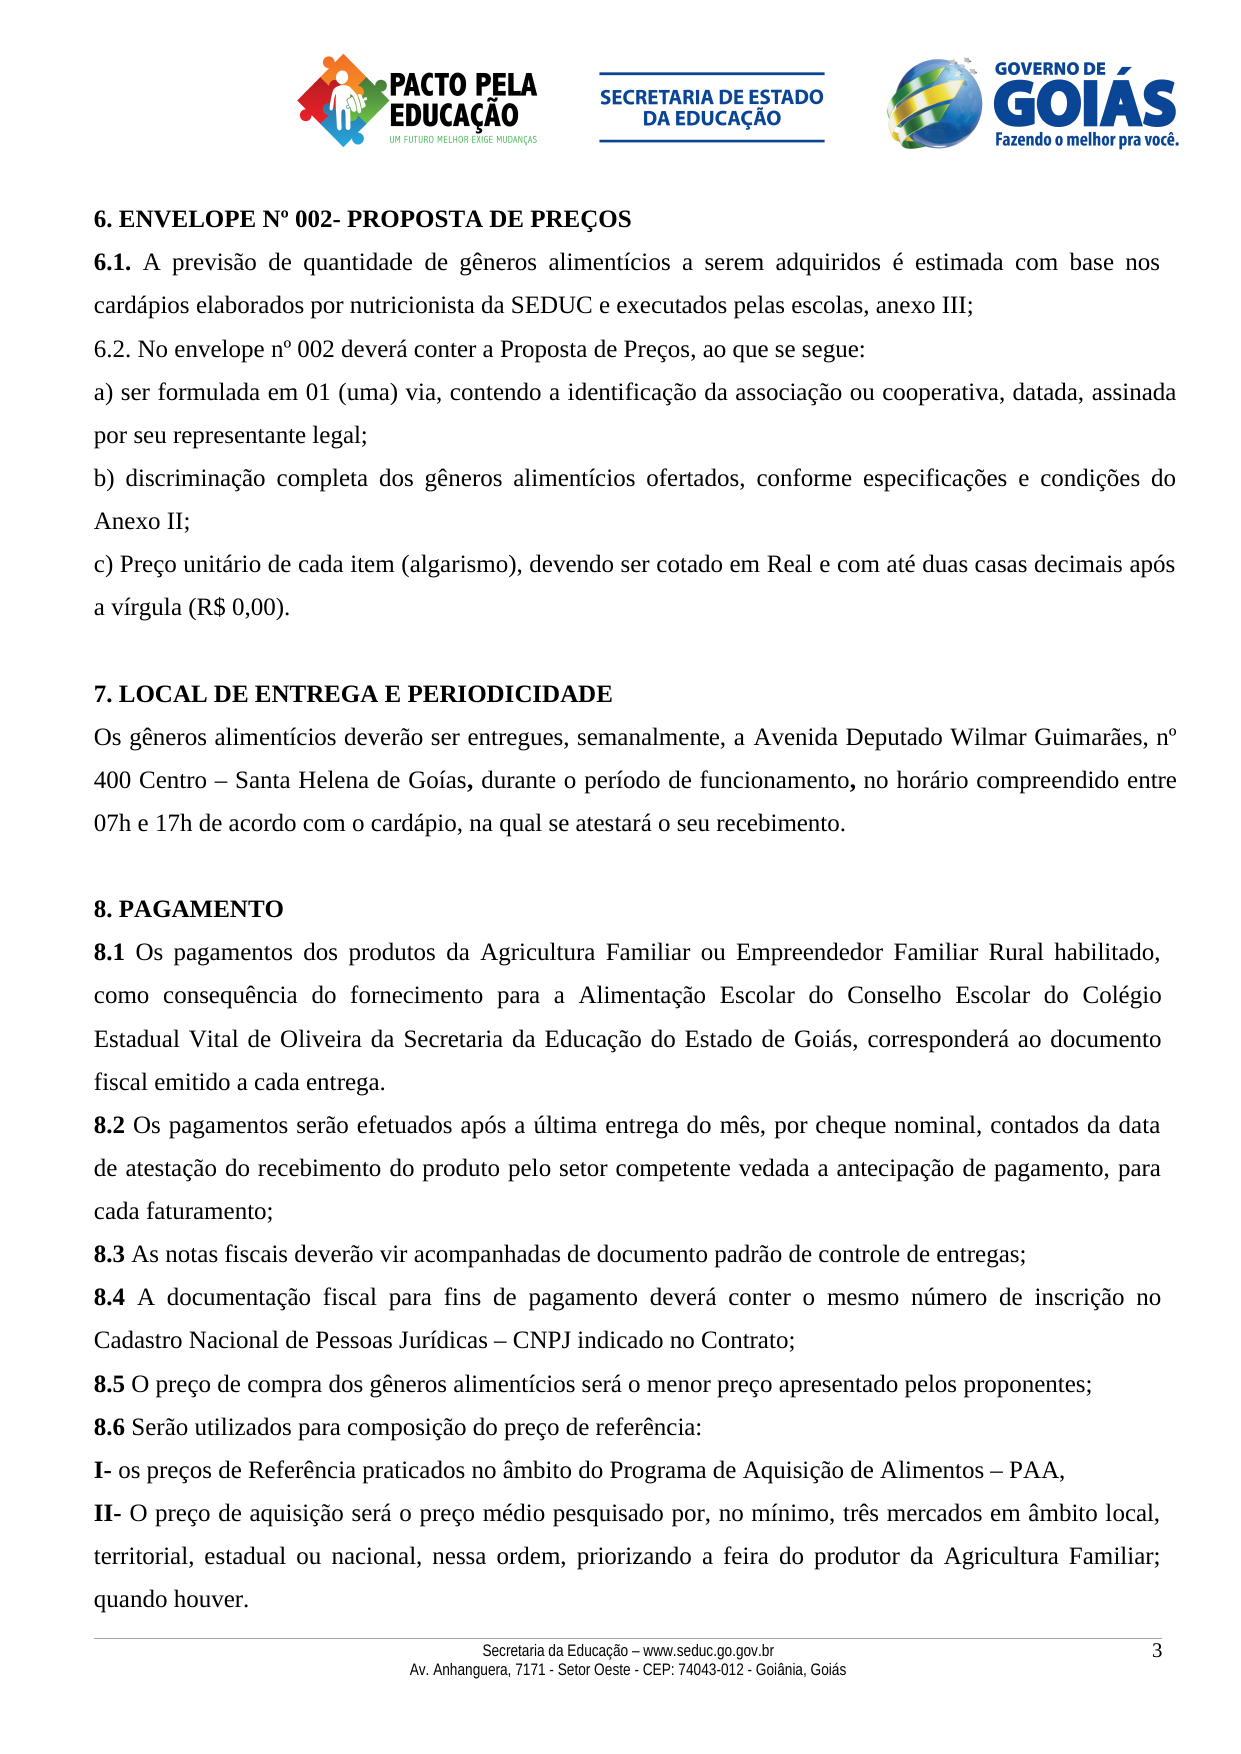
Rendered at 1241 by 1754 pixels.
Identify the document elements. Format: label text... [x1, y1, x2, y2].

text I- os preços de Referência praticados no âmbito do Programa de Aquisição de Alimentos – PAA, [94, 1455, 1162, 1484]
text 6. ENVELOPE Nº 002- PROPOSTA DE PREÇOS [94, 204, 1162, 233]
text 8.5 O preço de compra dos gêneros alimentícios será o menor preço apresentado pelos proponentes; [94, 1369, 1162, 1397]
text 8.2 Os pagamentos serão efetuados após a última entrega do mês, por cheque nominal, contados da data de atestação do recebimento do produto pelo setor competente vedada a antecipação de pagamento, para cada faturamento; [94, 1110, 1162, 1225]
text II- O preço de aquisição será o preço médio pesquisado por, no mínimo, três mercados em âmbito local, territorial, estadual ou nacional, nessa ordem, priorizando a feira do produtor da Agricultura Familiar; quando houver. [94, 1498, 1162, 1613]
text 6.2. No envelope nº 002 deverá conter a Proposta de Preços, ao que se segue: [94, 334, 1177, 362]
text 8.6 Serão utilizados para composição do preço de referência: [94, 1412, 1162, 1441]
text 6.1. A previsão de quantidade de gêneros alimentícios a serem adquiridos é estimada com base nos cardápios elaborados por nutricionista da SEDUC e executados pelas escolas, anexo III; [94, 247, 1162, 319]
picture [288, 49, 1186, 158]
text 8.3 As notas fiscais deverão vir acompanhadas de documento padrão de controle de entregas; [94, 1239, 1162, 1268]
text 8.1 Os pagamentos dos produtos da Agricultura Familiar ou Empreendedor Familiar Rural habilitado, como consequência do fornecimento para a Alimentação Escolar do Conselho Escolar do Colégio Estadual Vital de Oliveira da Secretaria da Educação do Estado de Goiás, corresponderá ao documento fiscal emitido a cada entrega. [94, 937, 1162, 1096]
text documentação fiscal para fins de pagamento deverá conter o mesmo número de inscrição no Cadastro Nacional de Pessoas Jurídicas – CNPJ indicado no Contrato; [94, 1282, 1162, 1354]
text b) discriminação completa dos gêneros alimentícios ofertados, conforme especificações e condições do Anexo II; [94, 463, 1177, 535]
text 7. LOCAL DE ENTREGA E PERIODICIDADE [94, 679, 1177, 707]
text a) ser formulada em 01 (uma) via, contendo a identificação da associação ou cooperativa, datada, assinada por seu representante legal; [94, 377, 1177, 449]
text Os gêneros alimentícios deverão ser entregues, semanalmente, a Avenida Deputado Wilmar Guimarães, nº 400 Centro – Santa Helena de Goías, durante o período de funcionamento, no horário compreendido entre 07h e 17h de acordo com o cardápio, na qual se atestará o seu recebimento. [94, 722, 1177, 837]
text 8. PAGAMENTO [94, 894, 1177, 923]
text c) Preço unitário de cada item (algarismo), devendo ser cotado em Real e com até duas casas decimais após a vírgula (R$ 0,00). [94, 549, 1177, 621]
